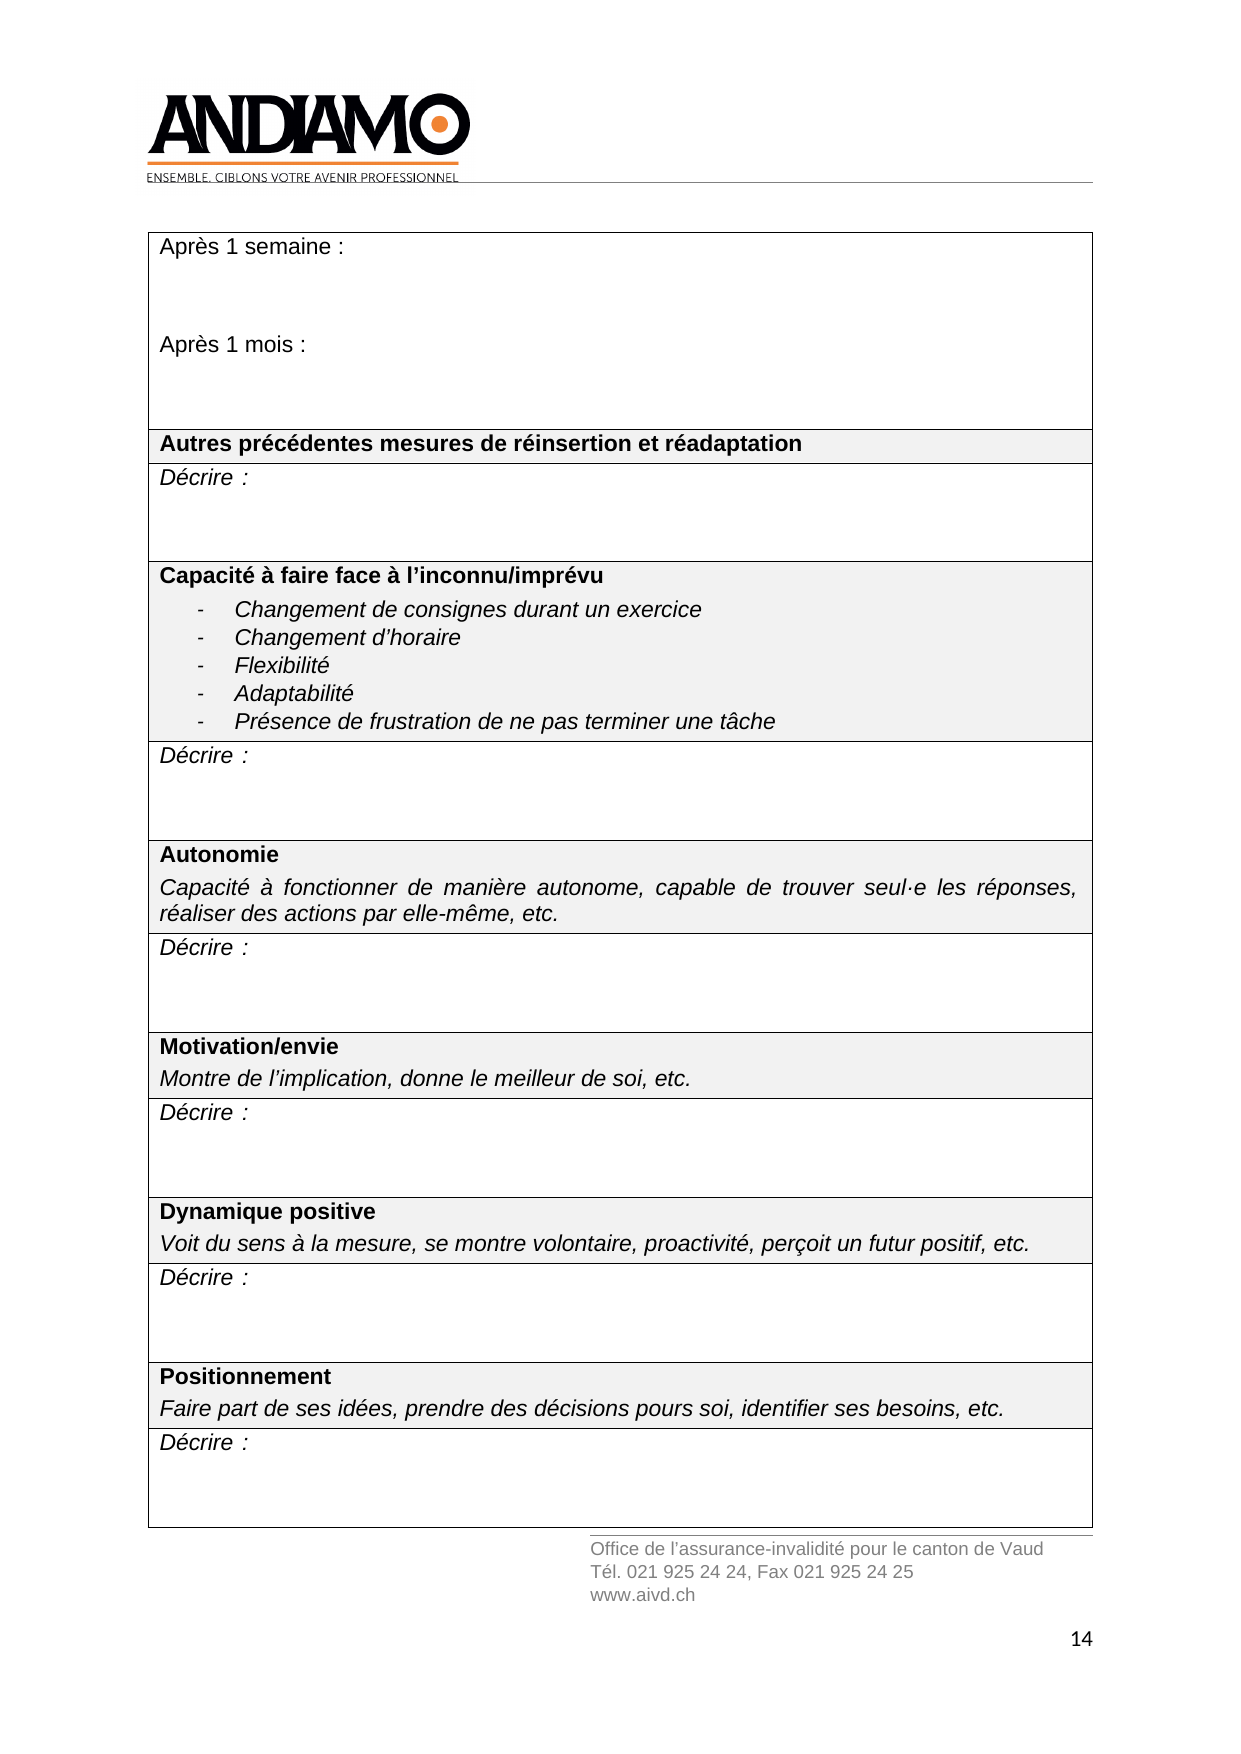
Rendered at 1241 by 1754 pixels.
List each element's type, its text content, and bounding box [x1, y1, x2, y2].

table_cell Décrire : [149, 934, 1092, 1032]
table_cell Autres précédentes mesures de réinsertion et réadaptation [149, 430, 1092, 462]
table_cell Décrire : [149, 1264, 1092, 1362]
table_cell Décrire : [149, 464, 1092, 561]
table_cell Décrire : [149, 1429, 1092, 1527]
table_cell Capacité à faire face à l’inconnu/imprévu Changement de consignes durant un exercice Changement d’horaire Flexibilité Adaptabilité Présence de frustration de ne pas terminer une tâche [149, 562, 1092, 741]
table_cell Décrire : [149, 1099, 1092, 1197]
picture [134, 78, 476, 196]
table_cell Dynamique positive Voit du sens à la mesure, se montre volontaire, proactivité, perçoit un futur positif, etc. [149, 1198, 1092, 1263]
table_cell Autonomie Capacité à fonctionner de manière autonome, capable de trouver seul·e les réponses, réaliser des actions par elle-même, etc. [149, 841, 1092, 933]
table_cell Motivation/envie Montre de l’implication, donne le meilleur de soi, etc. [149, 1033, 1092, 1098]
table_cell Positionnement Faire part de ses idées, prendre des décisions pours soi, identifier ses besoins, etc. [149, 1363, 1092, 1428]
table_cell Décrire : Après 1 semaine : Après 1 mois : [149, 233, 1092, 429]
table_cell Décrire : [149, 742, 1092, 840]
